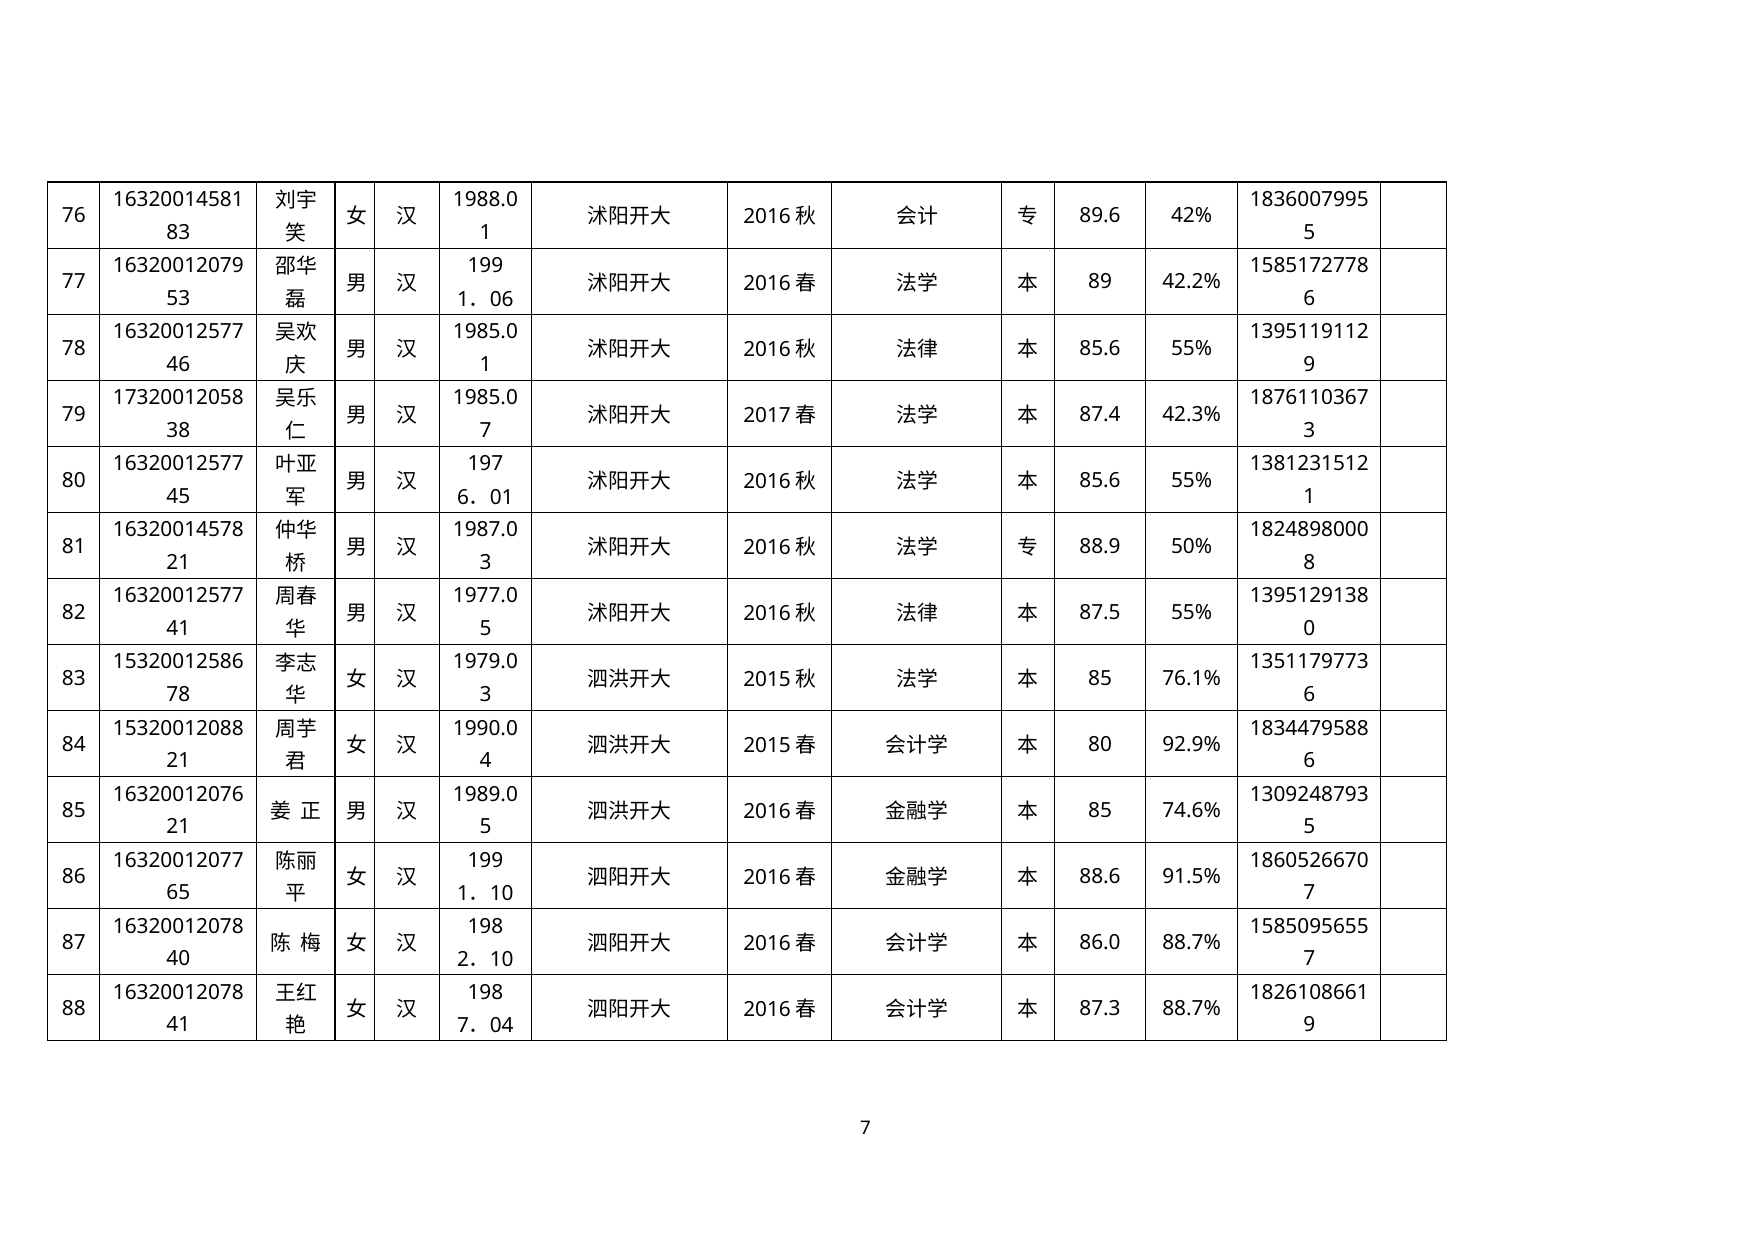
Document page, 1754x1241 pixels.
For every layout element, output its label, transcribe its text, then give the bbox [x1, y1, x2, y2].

table_cell 18261086619 [1238, 975, 1380, 1040]
table_cell 汉 [375, 975, 439, 1040]
table_cell [1381, 579, 1446, 644]
table_cell 42% [1146, 183, 1237, 247]
table_cell 1532001208821 [100, 711, 256, 776]
table_cell 1977.05 [440, 579, 531, 644]
table_cell 女 [336, 183, 374, 247]
table_cell 泗洪开大 [532, 645, 727, 710]
table_cell 法律 [832, 315, 1001, 379]
table_cell 女 [336, 645, 374, 710]
table_cell 79 [48, 381, 99, 446]
table_cell 邵华磊 [257, 249, 334, 313]
table_cell 沭阳开大 [532, 447, 727, 512]
table_cell 1632001207765 [100, 843, 256, 908]
table_cell 1982．10 [440, 909, 531, 974]
table_cell 88 [48, 975, 99, 1040]
table_cell [1381, 249, 1446, 313]
table_cell 85.6 [1055, 315, 1145, 379]
table_cell 男 [336, 777, 374, 842]
table_cell 汉 [375, 645, 439, 710]
table_cell 83 [48, 645, 99, 710]
table_cell 42.3% [1146, 381, 1237, 446]
table_cell 2016春 [728, 777, 831, 842]
table_cell 1632001207621 [100, 777, 256, 842]
table_cell 18248980008 [1238, 513, 1380, 578]
table_cell 本 [1002, 447, 1054, 512]
table_cell 88.7% [1146, 909, 1237, 974]
table_cell 1979.03 [440, 645, 531, 710]
table_cell 会计 [832, 183, 1001, 247]
table_cell 汉 [375, 249, 439, 313]
table_cell 泗阳开大 [532, 975, 727, 1040]
table_cell 男 [336, 249, 374, 313]
table_cell 男 [336, 513, 374, 578]
table_cell 88.6 [1055, 843, 1145, 908]
table_cell 1991．06 [440, 249, 531, 313]
table_cell 1632001458183 [100, 183, 256, 247]
table_cell 本 [1002, 249, 1054, 313]
table_cell 18761103673 [1238, 381, 1380, 446]
table_cell 泗洪开大 [532, 711, 727, 776]
table_cell 法学 [832, 447, 1001, 512]
table_cell 汉 [375, 843, 439, 908]
table_cell 汉 [375, 315, 439, 379]
table_cell 王红艳 [257, 975, 334, 1040]
table_cell 1988.01 [440, 183, 531, 247]
table_cell 1985.01 [440, 315, 531, 379]
table_cell 仲华桥 [257, 513, 334, 578]
table_cell 本 [1002, 843, 1054, 908]
table_cell 姜 正 [257, 777, 334, 842]
table_cell 周春华 [257, 579, 334, 644]
table_cell 沭阳开大 [532, 315, 727, 379]
table_cell 汉 [375, 447, 439, 512]
table_cell 1632001257746 [100, 315, 256, 379]
table_cell 77 [48, 249, 99, 313]
table_cell 吴欢庆 [257, 315, 334, 379]
table_cell 80 [1055, 711, 1145, 776]
table_cell 2017春 [728, 381, 831, 446]
table_cell 81 [48, 513, 99, 578]
table_cell 2016春 [728, 843, 831, 908]
table_cell 泗阳开大 [532, 909, 727, 974]
table_cell 汉 [375, 513, 439, 578]
table_cell 1732001205838 [100, 381, 256, 446]
table_cell 15850956557 [1238, 909, 1380, 974]
table_cell [1381, 183, 1446, 247]
table_cell 男 [336, 447, 374, 512]
table_cell 法学 [832, 381, 1001, 446]
table_cell 汉 [375, 183, 439, 247]
table_cell 13812315121 [1238, 447, 1380, 512]
table_cell 2016秋 [728, 183, 831, 247]
table_cell 85 [1055, 777, 1145, 842]
table_cell 会计学 [832, 909, 1001, 974]
table_cell 92.9% [1146, 711, 1237, 776]
table_cell 85 [1055, 645, 1145, 710]
table_cell [1381, 645, 1446, 710]
table_cell 87 [48, 909, 99, 974]
table_cell 陈 梅 [257, 909, 334, 974]
table_cell 13951191129 [1238, 315, 1380, 379]
table_cell 汉 [375, 579, 439, 644]
table_cell 18344795886 [1238, 711, 1380, 776]
table_cell 李志华 [257, 645, 334, 710]
table_cell 女 [336, 843, 374, 908]
table_cell 1991．10 [440, 843, 531, 908]
table_cell 刘宇笑 [257, 183, 334, 247]
table_cell 1990.04 [440, 711, 531, 776]
table_cell 专 [1002, 183, 1054, 247]
table_cell 1976．01 [440, 447, 531, 512]
table_cell 86 [48, 843, 99, 908]
table_cell 本 [1002, 711, 1054, 776]
table_cell [1381, 843, 1446, 908]
table_cell 男 [336, 381, 374, 446]
table_cell 1987.03 [440, 513, 531, 578]
table_cell [1381, 975, 1446, 1040]
table_cell 87.4 [1055, 381, 1145, 446]
table_cell 82 [48, 579, 99, 644]
table_cell 87.3 [1055, 975, 1145, 1040]
table_cell [1381, 315, 1446, 379]
table_cell [1381, 513, 1446, 578]
table_cell 2015春 [728, 711, 831, 776]
table_cell 汉 [375, 777, 439, 842]
table_cell 1985.07 [440, 381, 531, 446]
table_cell 1987．04 [440, 975, 531, 1040]
table_cell 泗洪开大 [532, 777, 727, 842]
table_cell 88.9 [1055, 513, 1145, 578]
table_cell 沭阳开大 [532, 183, 727, 247]
table_cell [1381, 447, 1446, 512]
table_cell 1632001457821 [100, 513, 256, 578]
table_cell 沭阳开大 [532, 249, 727, 313]
table_cell 13511797736 [1238, 645, 1380, 710]
table_cell 汉 [375, 909, 439, 974]
table_cell 沭阳开大 [532, 513, 727, 578]
table_cell 18605266707 [1238, 843, 1380, 908]
table_cell 本 [1002, 777, 1054, 842]
table_cell 周芋君 [257, 711, 334, 776]
table_cell 13951291380 [1238, 579, 1380, 644]
table_cell 本 [1002, 645, 1054, 710]
table_cell 88.7% [1146, 975, 1237, 1040]
table_cell 89.6 [1055, 183, 1145, 247]
table_cell 金融学 [832, 843, 1001, 908]
table_cell 13092487935 [1238, 777, 1380, 842]
table_cell 87.5 [1055, 579, 1145, 644]
table_cell 吴乐仁 [257, 381, 334, 446]
table_cell 男 [336, 315, 374, 379]
table_cell 法学 [832, 249, 1001, 313]
table_cell 1632001207841 [100, 975, 256, 1040]
table_cell 85 [48, 777, 99, 842]
table_cell 2016春 [728, 909, 831, 974]
table_cell 2016秋 [728, 579, 831, 644]
table_cell [1381, 711, 1446, 776]
table_cell [1381, 909, 1446, 974]
table_cell 法律 [832, 579, 1001, 644]
table_cell 78 [48, 315, 99, 379]
table_cell 76 [48, 183, 99, 247]
table_cell 会计学 [832, 711, 1001, 776]
table_cell 金融学 [832, 777, 1001, 842]
table_cell 80 [48, 447, 99, 512]
table_cell 1632001207953 [100, 249, 256, 313]
table_cell 本 [1002, 909, 1054, 974]
table_cell 男 [336, 579, 374, 644]
table_cell 本 [1002, 975, 1054, 1040]
table_cell 1632001257745 [100, 447, 256, 512]
table_cell 法学 [832, 645, 1001, 710]
table_cell 本 [1002, 579, 1054, 644]
table_cell 2016春 [728, 249, 831, 313]
table_cell 汉 [375, 381, 439, 446]
table_cell 1532001258678 [100, 645, 256, 710]
table_cell 2015秋 [728, 645, 831, 710]
table_cell 陈丽平 [257, 843, 334, 908]
table_cell 89 [1055, 249, 1145, 313]
table_cell 1632001257741 [100, 579, 256, 644]
table_cell 2016秋 [728, 447, 831, 512]
table_cell 84 [48, 711, 99, 776]
table_cell 本 [1002, 315, 1054, 379]
table_cell 汉 [375, 711, 439, 776]
table_cell 15851727786 [1238, 249, 1380, 313]
table_cell 女 [336, 909, 374, 974]
table_cell 85.6 [1055, 447, 1145, 512]
table_cell 74.6% [1146, 777, 1237, 842]
table_cell 55% [1146, 315, 1237, 379]
table_cell 76.1% [1146, 645, 1237, 710]
table_cell 沭阳开大 [532, 381, 727, 446]
table_cell 1632001207840 [100, 909, 256, 974]
table_cell 泗阳开大 [532, 843, 727, 908]
table_cell 18360079955 [1238, 183, 1380, 247]
table_cell 91.5% [1146, 843, 1237, 908]
table_cell 女 [336, 711, 374, 776]
table_cell 86.0 [1055, 909, 1145, 974]
table_cell 2016秋 [728, 513, 831, 578]
table_cell 55% [1146, 447, 1237, 512]
table_cell 2016春 [728, 975, 831, 1040]
table_cell 42.2% [1146, 249, 1237, 313]
table_cell [1381, 381, 1446, 446]
table_cell 女 [336, 975, 374, 1040]
table_cell 2016秋 [728, 315, 831, 379]
table_cell 专 [1002, 513, 1054, 578]
table_cell 1989.05 [440, 777, 531, 842]
table_cell 叶亚军 [257, 447, 334, 512]
table_cell 法学 [832, 513, 1001, 578]
table_cell 本 [1002, 381, 1054, 446]
table_cell 会计学 [832, 975, 1001, 1040]
table_cell 沭阳开大 [532, 579, 727, 644]
table_cell [1381, 777, 1446, 842]
table_cell 55% [1146, 579, 1237, 644]
table_cell 50% [1146, 513, 1237, 578]
